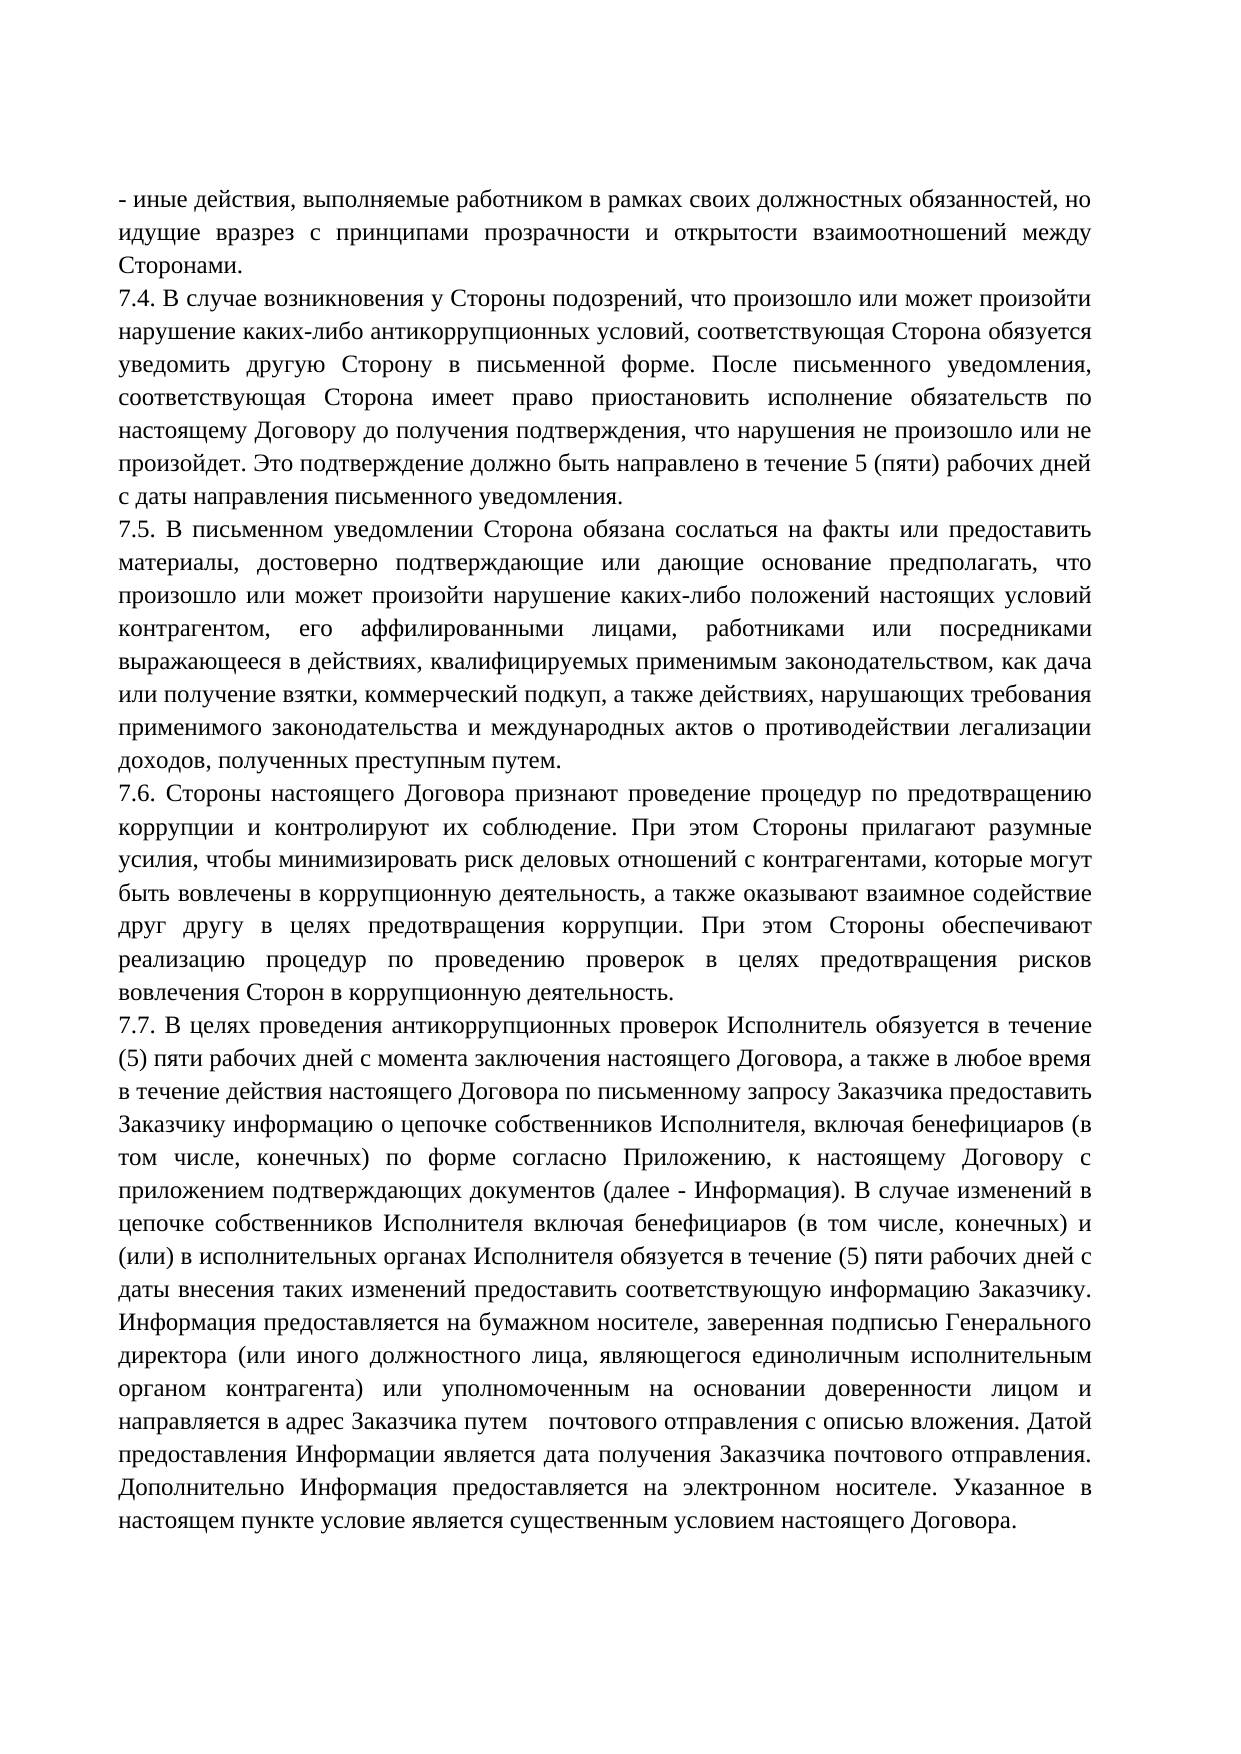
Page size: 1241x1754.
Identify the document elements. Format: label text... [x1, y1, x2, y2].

list 7.6. Стороны настоящего Договора признают проведение процедур по предотвращению коррупции и контролируют их соблюдение. При этом Стороны прилагают разумные усилия, чтобы минимизировать риск деловых отношений с контрагентами, которые могут быть вовлечены в коррупционную деятельность, а также оказывают взаимное содействие друг другу в целях предотвращения коррупции. При этом Стороны обеспечивают реализацию процедур по проведению проверок в целях предотвращения рисков вовлечения Сторон в коррупционную деятельность. [118, 778, 1093, 1005]
list 7.5. В письменном уведомлении Сторона обязана сослаться на факты или предоставить материалы, достоверно подтверждающие или дающие основание предполагать, что произошло или может произойти нарушение каких-либо положений настоящих условий контрагентом, его аффилированными лицами, работниками или посредниками выражающееся в действиях, квалифицируемых применимым законодательством, как дача или получение взятки, коммерческий подкуп, а также действиях, нарушающих требования применимого законодательства и международных актов о противодействии легализации доходов, полученных преступным путем. [118, 514, 1093, 774]
list 7.7. В целях проведения антикоррупционных проверок Исполнитель обязуется в течение (5) пяти рабочих дней с момента заключения настоящего Договора, а также в любое время в течение действия настоящего Договора по письменному запросу Заказчика предоставить Заказчику информацию о цепочке собственников Исполнителя, включая бенефициаров (в том числе, конечных) по форме согласно Приложению, к настоящему Договору с приложением подтверждающих документов (далее - Информация). В случае изменений в цепочке собственников Исполнителя включая бенефициаров (в том числе, конечных) и (или) в исполнительных органах Исполнителя обязуется в течение (5) пяти рабочих дней с даты внесения таких изменений предоставить соответствующую информацию Заказчику. Информация предоставляется на бумажном носителе, заверенная подписью Генерального директора (или иного должностного лица, являющегося единоличным исполнительным органом контрагента) или уполномоченным на основании доверенности лицом и направляется в адрес Заказчика путем почтового отправления с описью вложения. Датой предоставления Информации является дата получения Заказчика почтового отправления. Дополнительно Информация предоставляется на электронном носителе. Указанное в настоящем пункте условие является существенным условием настоящего Договора. [118, 1010, 1093, 1534]
list - иные действия, выполняемые работником в рамках своих должностных обязанностей, но идущие вразрез с принципами прозрачности и открытости взаимоотношений между Сторонами. [118, 184, 1093, 279]
list 7.4. В случае возникновения у Стороны подозрений, что произошло или может произойти нарушение каких-либо антикоррупционных условий, соответствующая Сторона обязуется уведомить другую Сторону в письменной форме. После письменного уведомления, соответствующая Сторона имеет право приостановить исполнение обязательств по настоящему Договору до получения подтверждения, что нарушения не произошло или не произойдет. Это подтверждение должно быть направлено в течение 5 (пяти) рабочих дней с даты направления письменного уведомления. [118, 283, 1093, 510]
